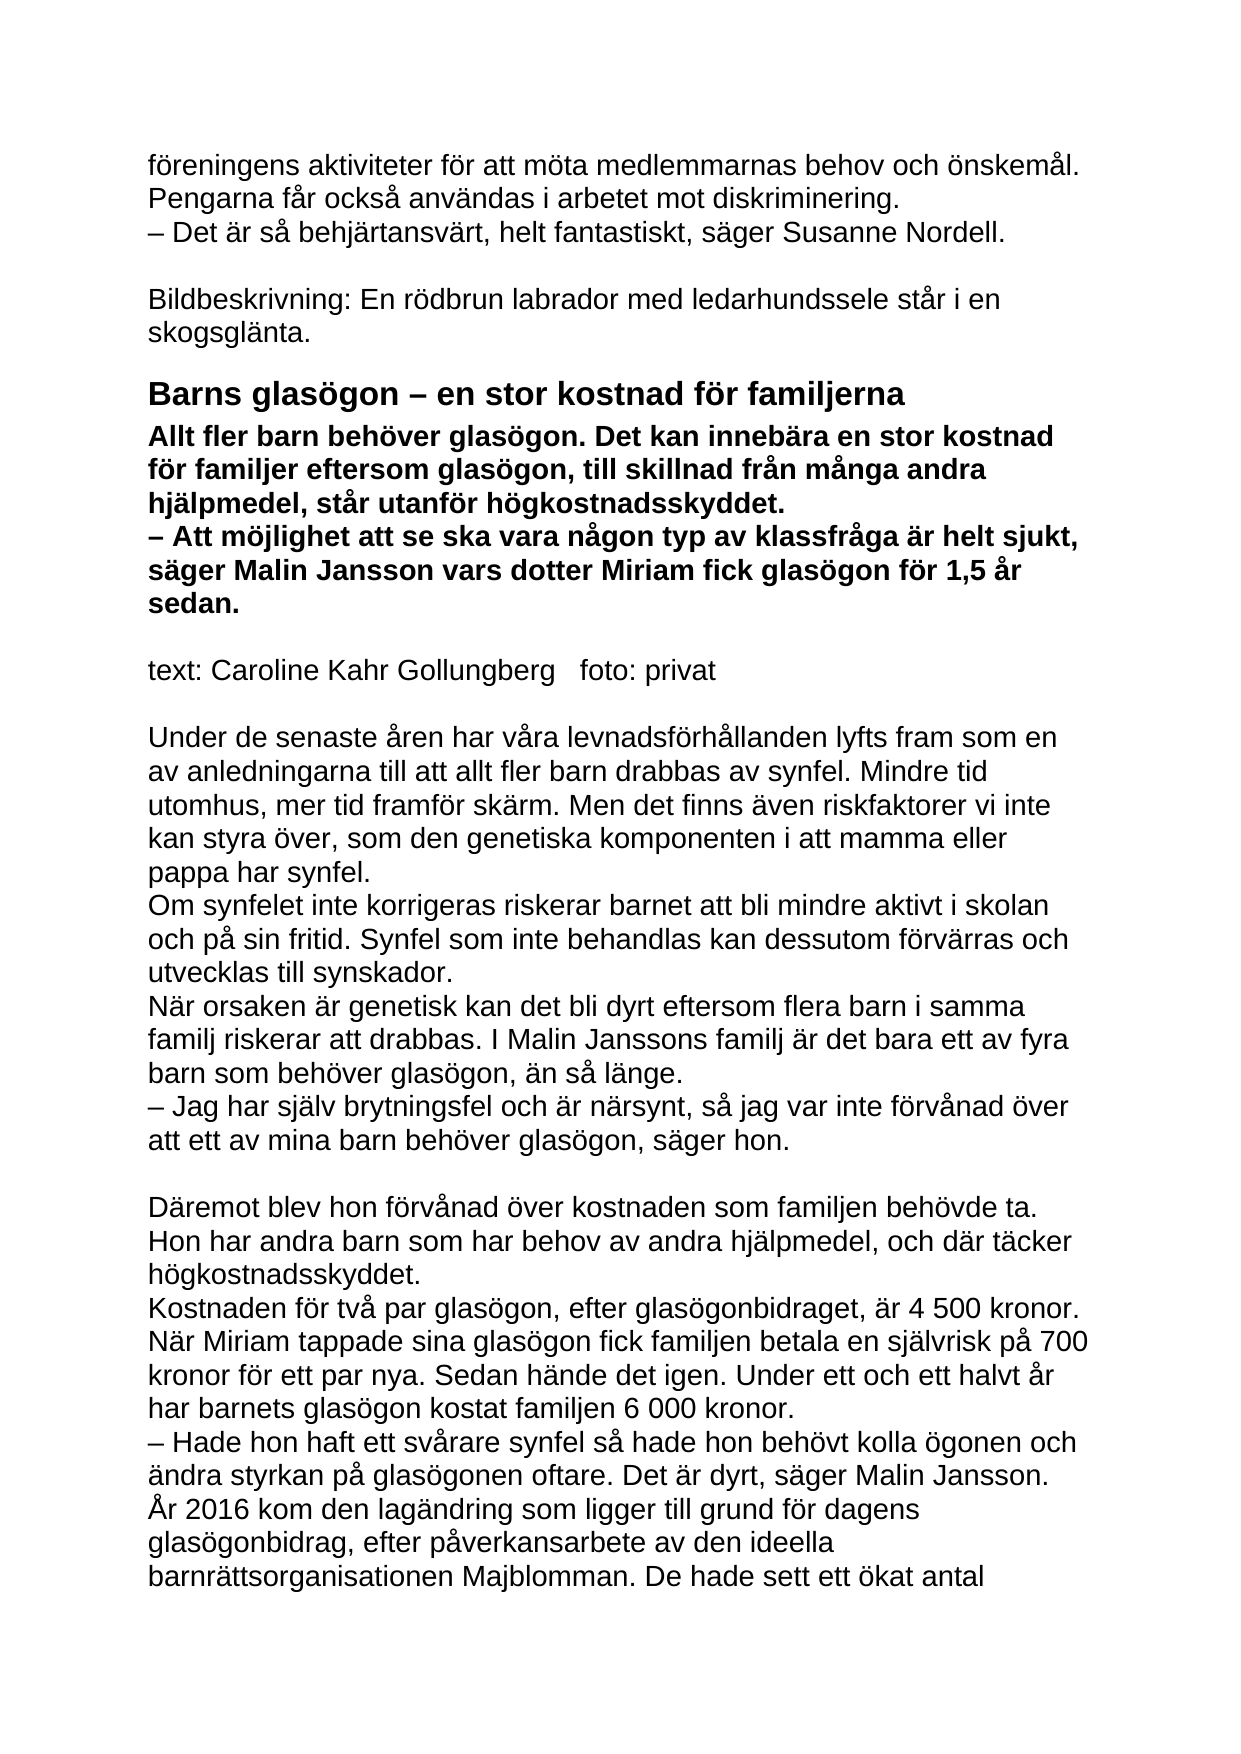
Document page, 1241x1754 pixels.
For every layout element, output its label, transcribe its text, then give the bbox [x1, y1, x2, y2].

text Om synfelet inte korrigeras riskerar barnet att bli mindre aktivt i skolan och på sin fritid. Synfel som inte behandlas kan dessutom förvärras och utvecklas till synskador. [148, 888, 1093, 989]
text – Jag har själv brytningsfel och är närsynt, så jag var inte förvånad över att ett av mina barn behöver glasögon, säger hon. [148, 1089, 1093, 1156]
text Kostnaden för två par glasögon, efter glasögonbidraget, är 4 500 kronor. När Miriam tappade sina glasögon fick familjen betala en självrisk på 700 kronor för ett par nya. Sedan hände det igen. Under ett och ett halvt år har barnets glasögon kostat familjen 6 000 kronor. [148, 1291, 1093, 1425]
text När orsaken är genetisk kan det bli dyrt eftersom flera barn i samma familj riskerar att drabbas. I Malin Janssons familj är det bara ett av fyra barn som behöver glasögon, än så länge. [148, 989, 1093, 1089]
text – Det är så behjärtansvärt, helt fantastiskt, säger Susanne Nordell. [148, 215, 1093, 248]
text – Hade hon haft ett svårare synfel så hade hon behövt kolla ögonen och ändra styrkan på glasögonen oftare. Det är dyrt, säger Malin Jansson. [148, 1425, 1093, 1492]
text Bildbeskrivning: En rödbrun labrador med ledarhundssele står i en skogsglänta. [148, 282, 1093, 349]
text text: Caroline Kahr Gollungberg foto: privat [148, 653, 1093, 687]
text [148, 1492, 1093, 1592]
text Däremot blev hon förvånad över kostnaden som familjen behövde ta. Hon har andra barn som har behov av andra hjälpmedel, och där täcker högkostnadsskyddet. [148, 1190, 1093, 1291]
subtitle Barns glasögon – en stor kostnad för familjerna [148, 374, 1093, 412]
text Allt fler barn behöver glasögon. Det kan innebära en stor kostnad för familjer eftersom glasögon, till skillnad från många andra hjälpmedel, står utanför högkostnadsskyddet. [148, 418, 1093, 519]
text Under de senaste åren har våra levnadsförhållanden lyfts fram som en av anledningarna till att allt fler barn drabbas av synfel. Mindre tid utomhus, mer tid framför skärm. Men det finns även riskfaktorer vi inte kan styra över, som den genetiska komponenten i att mamma eller pappa har synfel. [148, 720, 1093, 888]
text – Att möjlighet att se ska vara någon typ av klassfråga är helt sjukt, säger Malin Jansson vars dotter Miriam fick glasögon för 1,5 år sedan. [148, 519, 1093, 620]
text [148, 148, 1093, 215]
